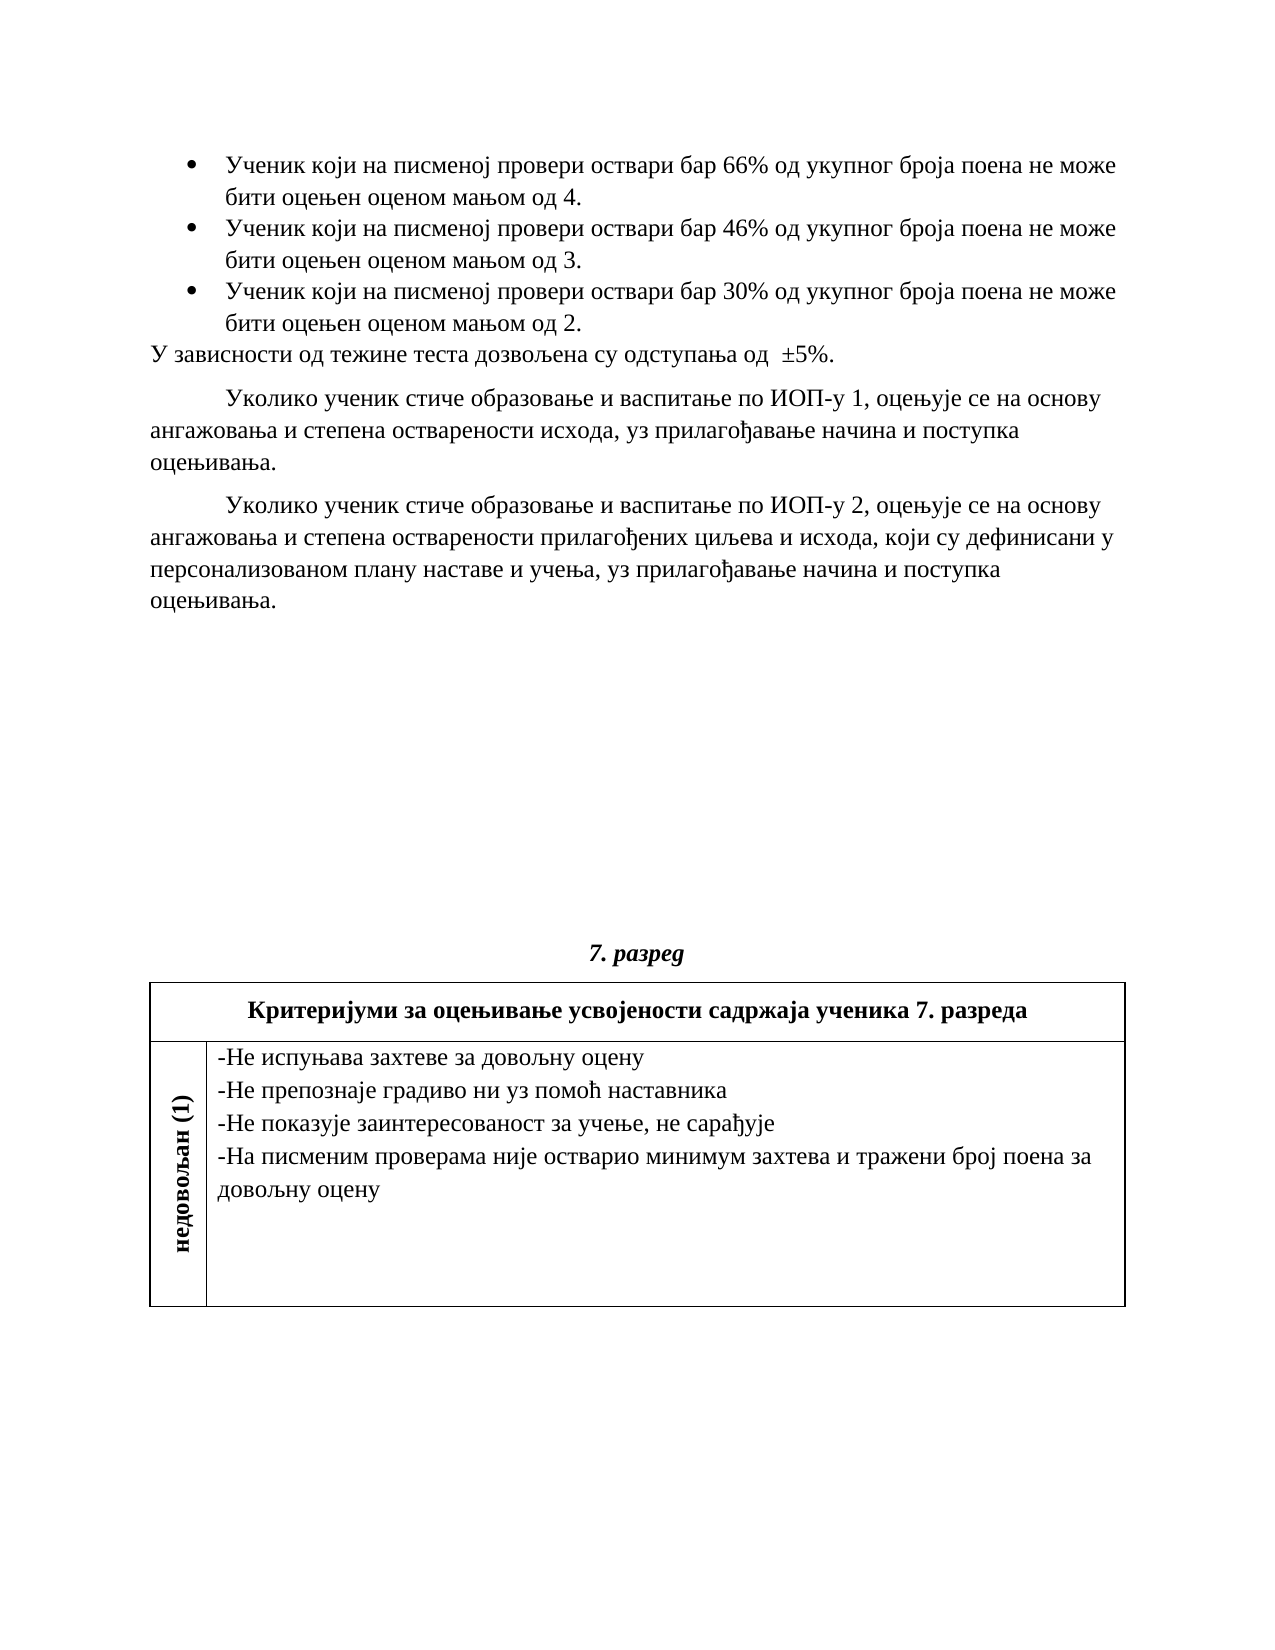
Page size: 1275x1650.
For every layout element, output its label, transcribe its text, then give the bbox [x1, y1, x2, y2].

text Уколико ученик стиче образовање и васпитање по ИОП-у 1, оцењује се на основу ангажовања и степена остварености исхода, уз прилагођавање начина и поступка оцењивања. [150, 383, 1125, 475]
list Ученик који на писменој провери оствари бар 46% од укупног броја поена не може бити оцењен оценом мањом од 3. [187, 213, 1125, 273]
text 7. разред [150, 938, 1125, 967]
list Ученик који на писменој провери оствари бар 30% од укупног броја поена не може бити оцењен оценом мањом од 2. [187, 276, 1125, 337]
table_header Критеријуми за оцењивање усвојености садржаја ученика 7. разреда [151, 983, 1124, 1041]
text У зависности од тежине теста дозвољена су одступања од ±5%. [150, 339, 1125, 368]
table_cell -Не испуњава захтеве за довољну оцену -Не препознаје градиво ни уз помоћ наставника -Не показује заинтересованост за учење, не сарађује -На писменим проверама није остварио минимум захтева и тражени број поена за довољну оцену [207, 1042, 1124, 1306]
list Ученик који на писменој провери оствари бар 66% од укупног броја поена не може бити оцењен оценом мањом од 4. [187, 150, 1125, 210]
text Уколико ученик стиче образовање и васпитање по ИОП-у 2, оцењује се на основу ангажовања и степена остварености прилагођених циљева и исхода, који су дефинисани у персонализованом плану наставе и учења, уз прилагођавање начина и поступка оцењивања. [150, 491, 1125, 614]
table_cell недовољан (1) [151, 1042, 206, 1306]
